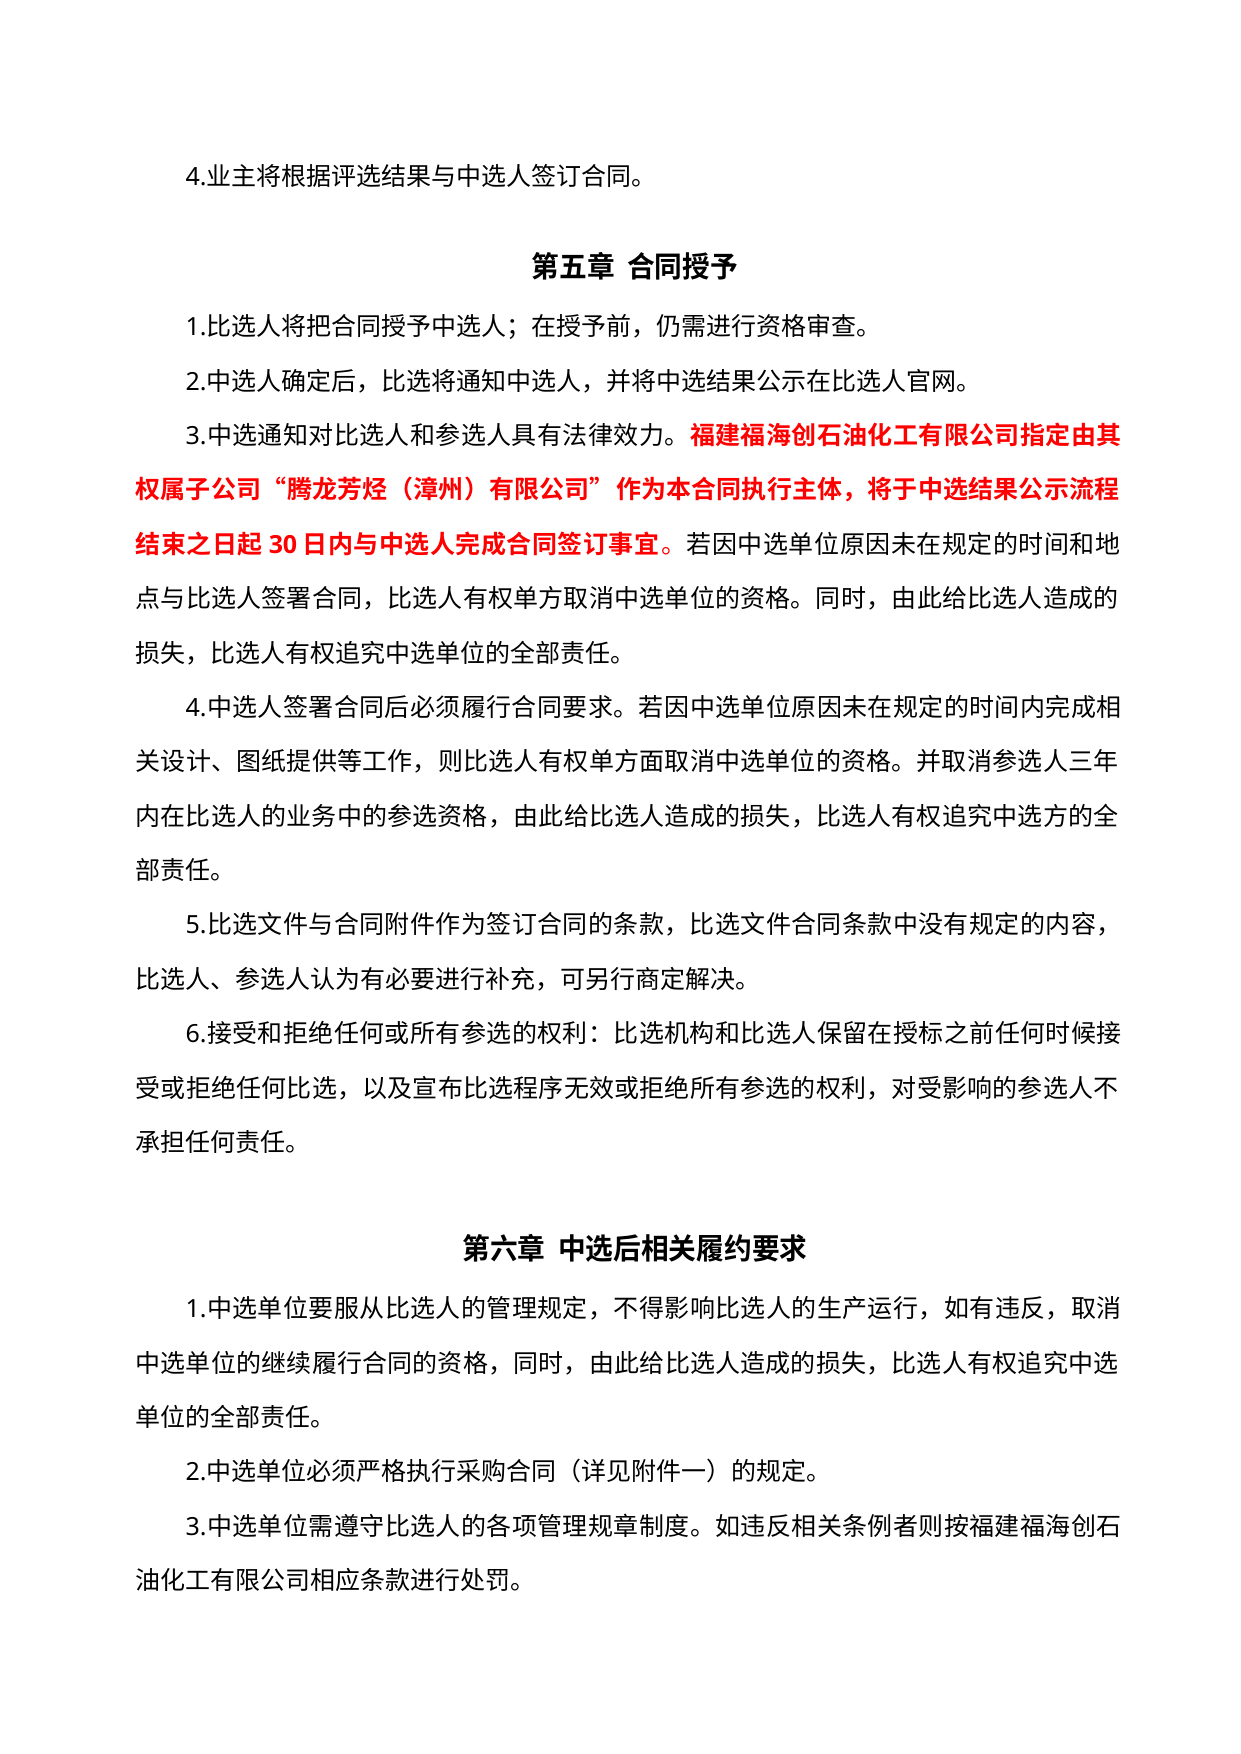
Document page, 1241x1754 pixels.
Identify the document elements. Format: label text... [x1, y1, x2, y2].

text 3.中选通知对比选人和参选人具有法律效力。福建福海创石油化工有限公司指定由其权属子公司“腾龙芳烃（漳州）有限公司”作为本合同执行主体，将于中选结果公示流程结束之日起30日内与中选人完成合同签订事宜。若因中选单位原因未在规定的时间和地点与比选人签署合同，比选人有权单方取消中选单位的资格。同时，由此给比选人造成的损失，比选人有权追究中选单位的全部责任。 [135, 416, 1121, 669]
text 4.业主将根据评选结果与中选人签订合同。 [135, 156, 1121, 192]
text 4.中选人签署合同后必须履行合同要求。若因中选单位原因未在规定的时间内完成相关设计、图纸提供等工作，则比选人有权单方面取消中选单位的资格。并取消参选人三年内在比选人的业务中的参选资格，由此给比选人造成的损失，比选人有权追究中选方的全部责任。 [135, 687, 1121, 887]
text 6.接受和拒绝任何或所有参选的权利：比选机构和比选人保留在授标之前任何时候接受或拒绝任何比选，以及宣布比选程序无效或拒绝所有参选的权利，对受影响的参选人不承担任何责任。 [135, 1014, 1121, 1159]
text 1.比选人将把合同授予中选人；在授予前，仍需进行资格审查。 [135, 307, 1121, 343]
text 2.中选人确定后，比选将通知中选人，并将中选结果公示在比选人官网。 [135, 361, 1121, 397]
text 5.比选文件与合同附件作为签订合同的条款，比选文件合同条款中没有规定的内容， 比选人、参选人认为有必要进行补充，可另行商定解决。 [135, 905, 1121, 996]
text 2.中选单位必须严格执行采购合同（详见附件一）的规定。 [135, 1452, 1121, 1488]
text 第六章 中选后相关履约要求 [135, 1225, 1134, 1268]
text 第五章 合同授予 [135, 243, 1134, 286]
text 1.中选单位要服从比选人的管理规定，不得影响比选人的生产运行，如有违反，取消中选单位的继续履行合同的资格，同时，由此给比选人造成的损失，比选人有权追究中选单位的全部责任。 [135, 1289, 1121, 1434]
text 3.中选单位需遵守比选人的各项管理规章制度。如违反相关条例者则按福建福海创石油化工有限公司相应条款进行处罚。 [135, 1506, 1121, 1597]
